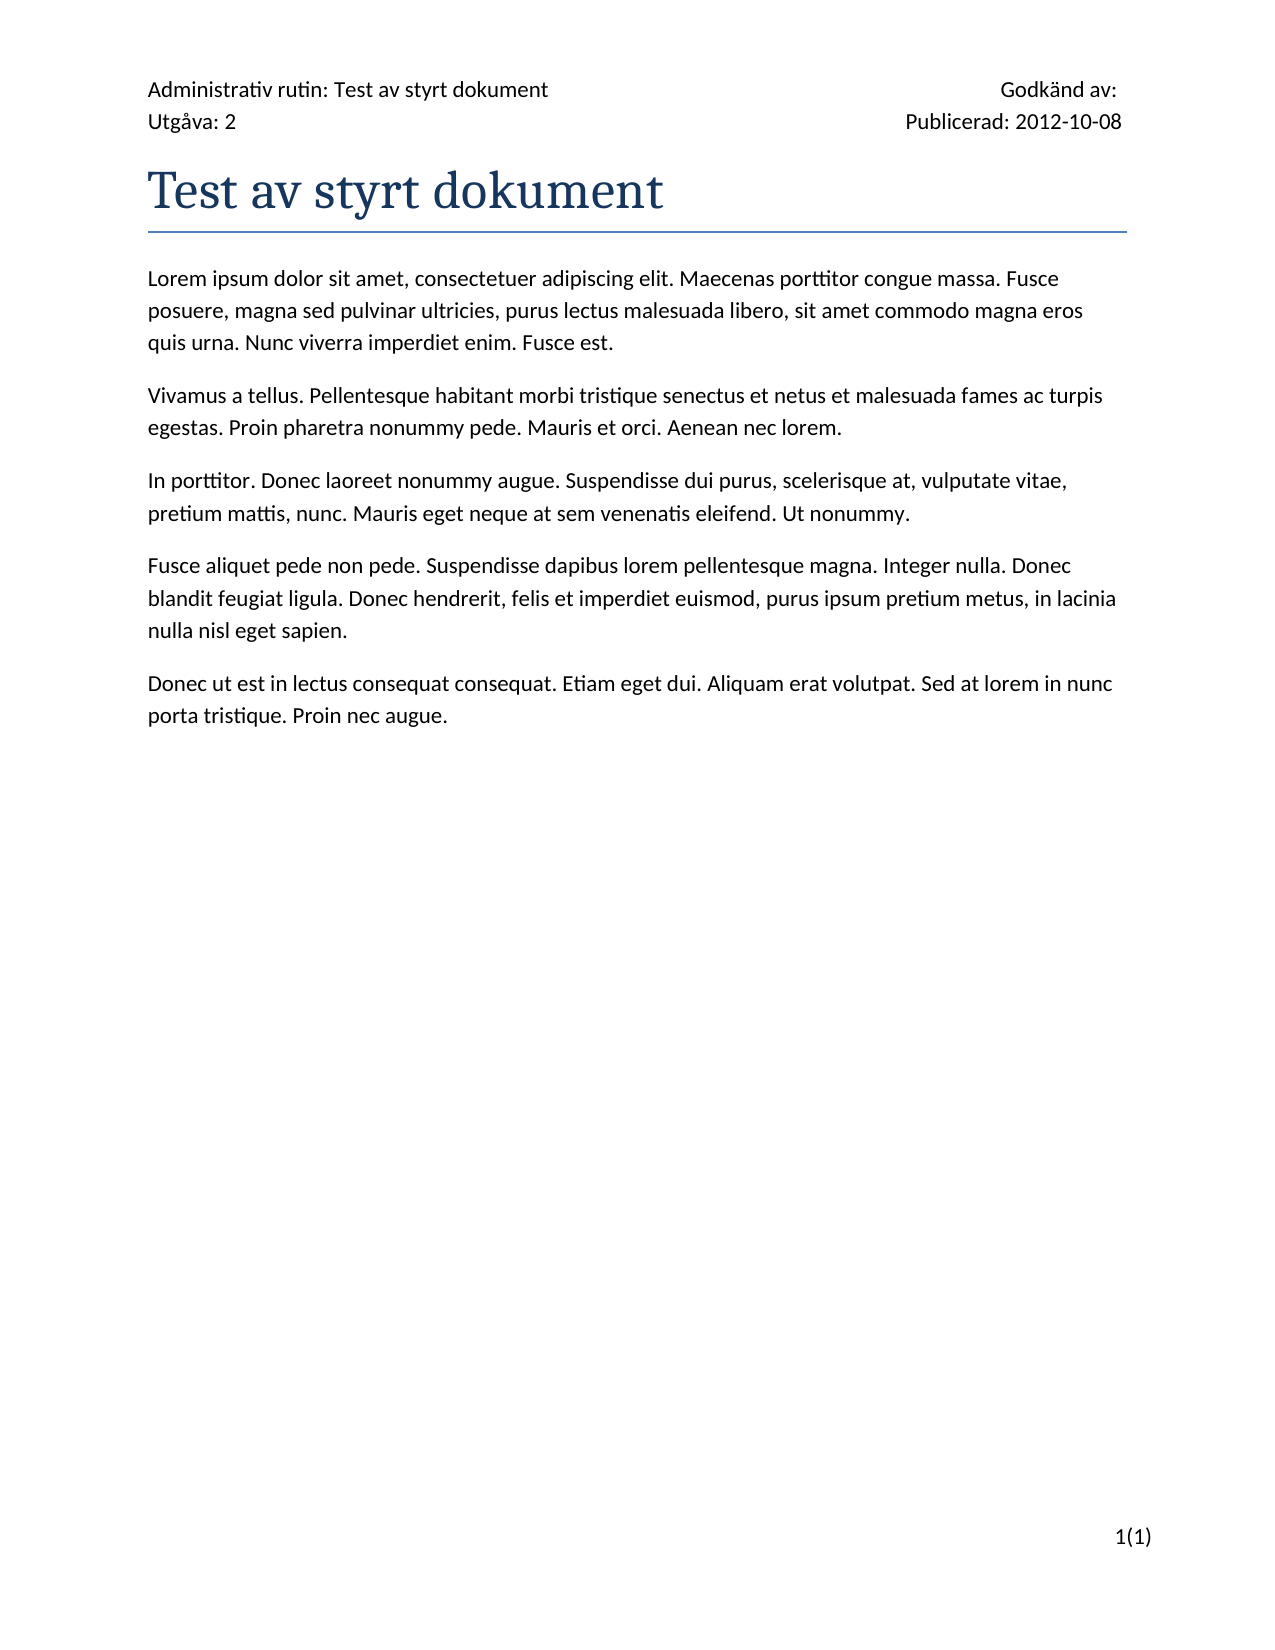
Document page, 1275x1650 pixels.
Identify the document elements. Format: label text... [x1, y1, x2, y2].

text In porttitor. Donec laoreet nonummy augue. Suspendisse dui purus, scelerisque at, vulputate vitae, pretium mattis, nunc. Mauris eget neque at sem venenatis eleifend. Ut nonummy. [148, 466, 1127, 527]
text Donec ut est in lectus consequat consequat. Etiam eget dui. Aliquam erat volutpat. Sed at lorem in nunc porta tristique. Proin nec augue. [148, 669, 1127, 729]
text Vivamus a tellus. Pellentesque habitant morbi tristique senectus et netus et malesuada fames ac turpis egestas. Proin pharetra nonummy pede. Mauris et orci. Aenean nec lorem. [148, 381, 1127, 441]
text Lorem ipsum dolor sit amet, consectetuer adipiscing elit. Maecenas porttitor congue massa. Fusce posuere, magna sed pulvinar ultricies, purus lectus malesuada libero, sit amet commodo magna eros quis urna. Nunc viverra imperdiet enim. Fusce est. [148, 264, 1127, 356]
title Test av styrt dokument [148, 160, 1127, 231]
text Fusce aliquet pede non pede. Suspendisse dapibus lorem pellentesque magna. Integer nulla. Donec blandit feugiat ligula. Donec hendrerit, felis et imperdiet euismod, purus ipsum pretium metus, in lacinia nulla nisl eget sapien. [148, 552, 1127, 644]
